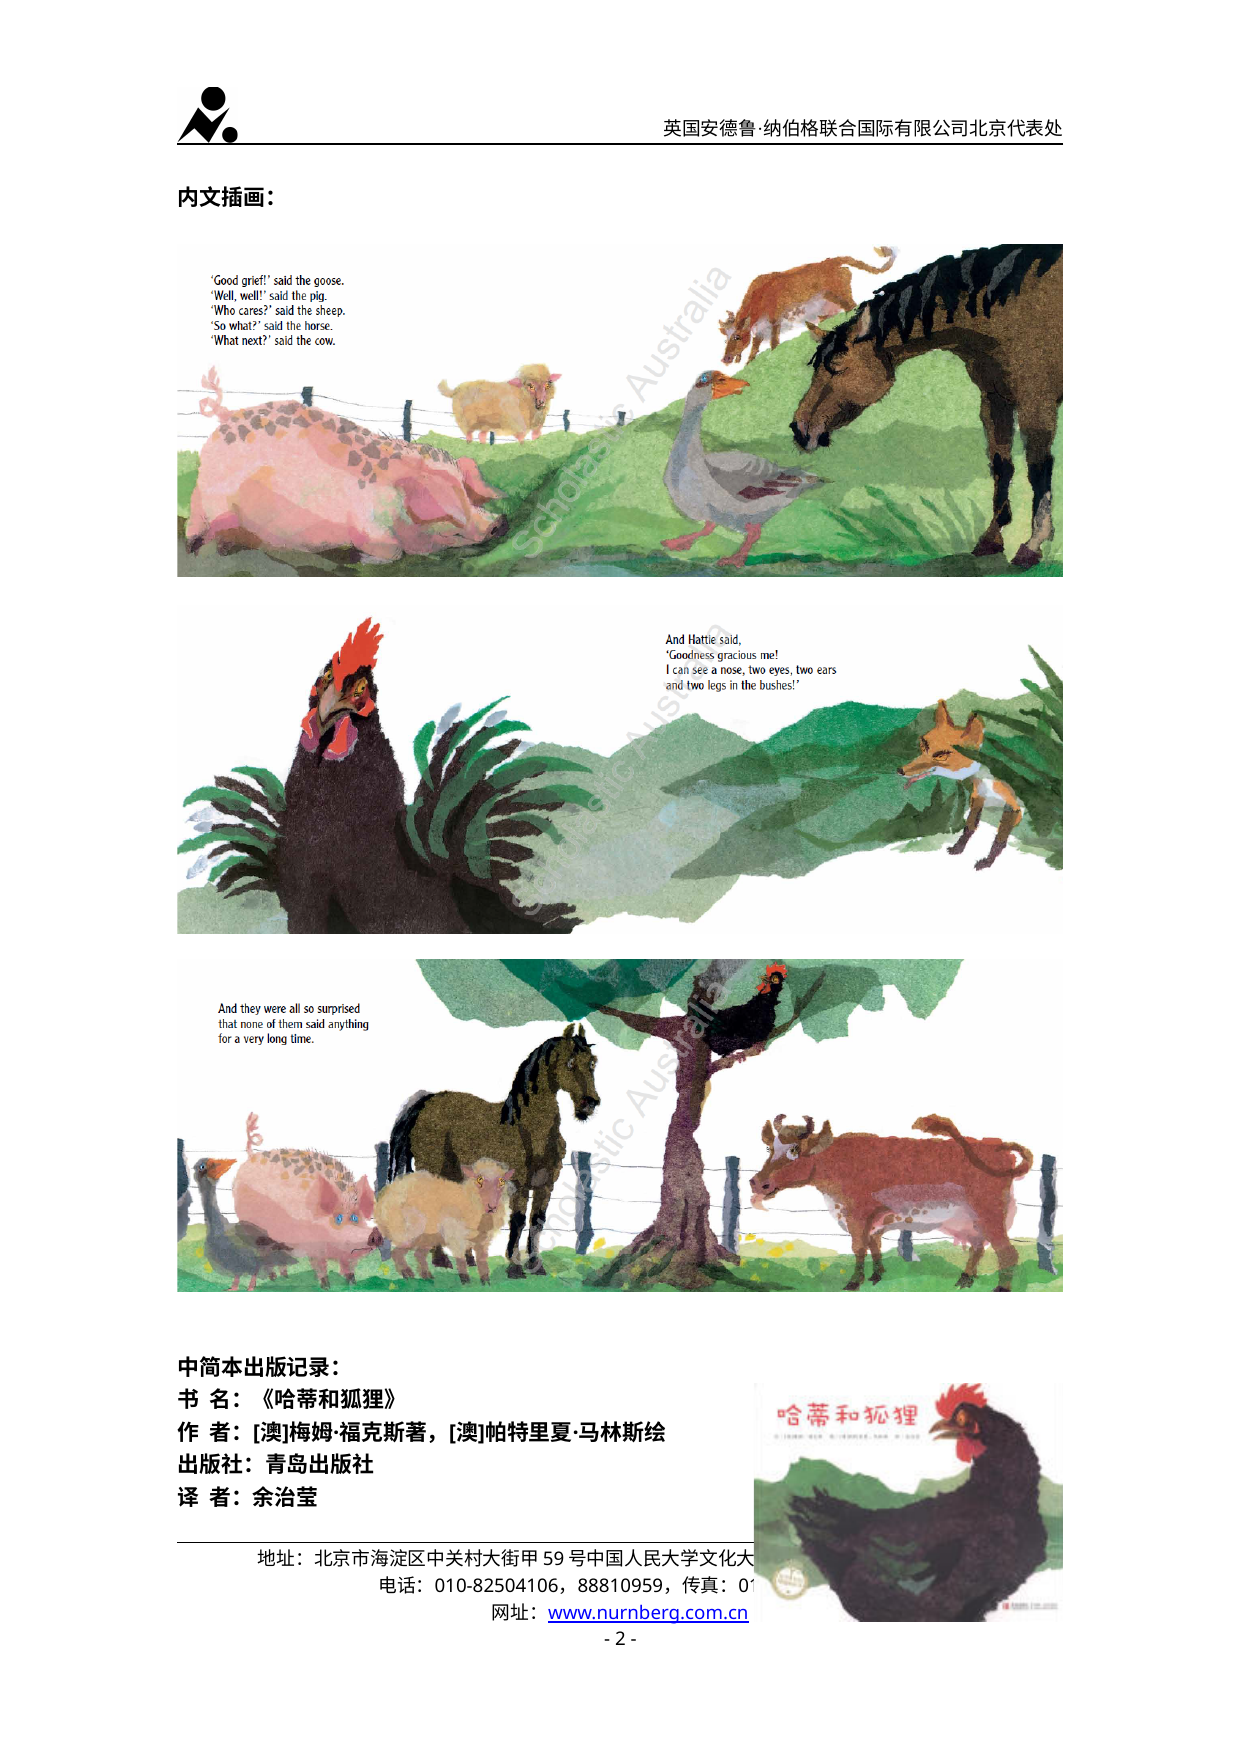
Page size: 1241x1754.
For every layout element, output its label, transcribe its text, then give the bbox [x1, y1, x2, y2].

text 作 者：[澳]梅姆·福克斯著，[澳]帕特里夏·马林斯绘 [177, 1414, 753, 1447]
text 译 者：余治莹 [177, 1479, 753, 1512]
picture [753, 1383, 1063, 1622]
picture [177, 602, 1063, 934]
text 出版社：青岛出版社 [177, 1447, 753, 1479]
picture [177, 959, 1063, 1292]
text 中简本出版记录： [177, 1349, 1063, 1382]
picture [177, 87, 238, 143]
text 书 名：《哈蒂和狐狸》 [177, 1382, 1063, 1414]
picture [177, 244, 1063, 577]
text 内文插画： [177, 179, 1063, 212]
